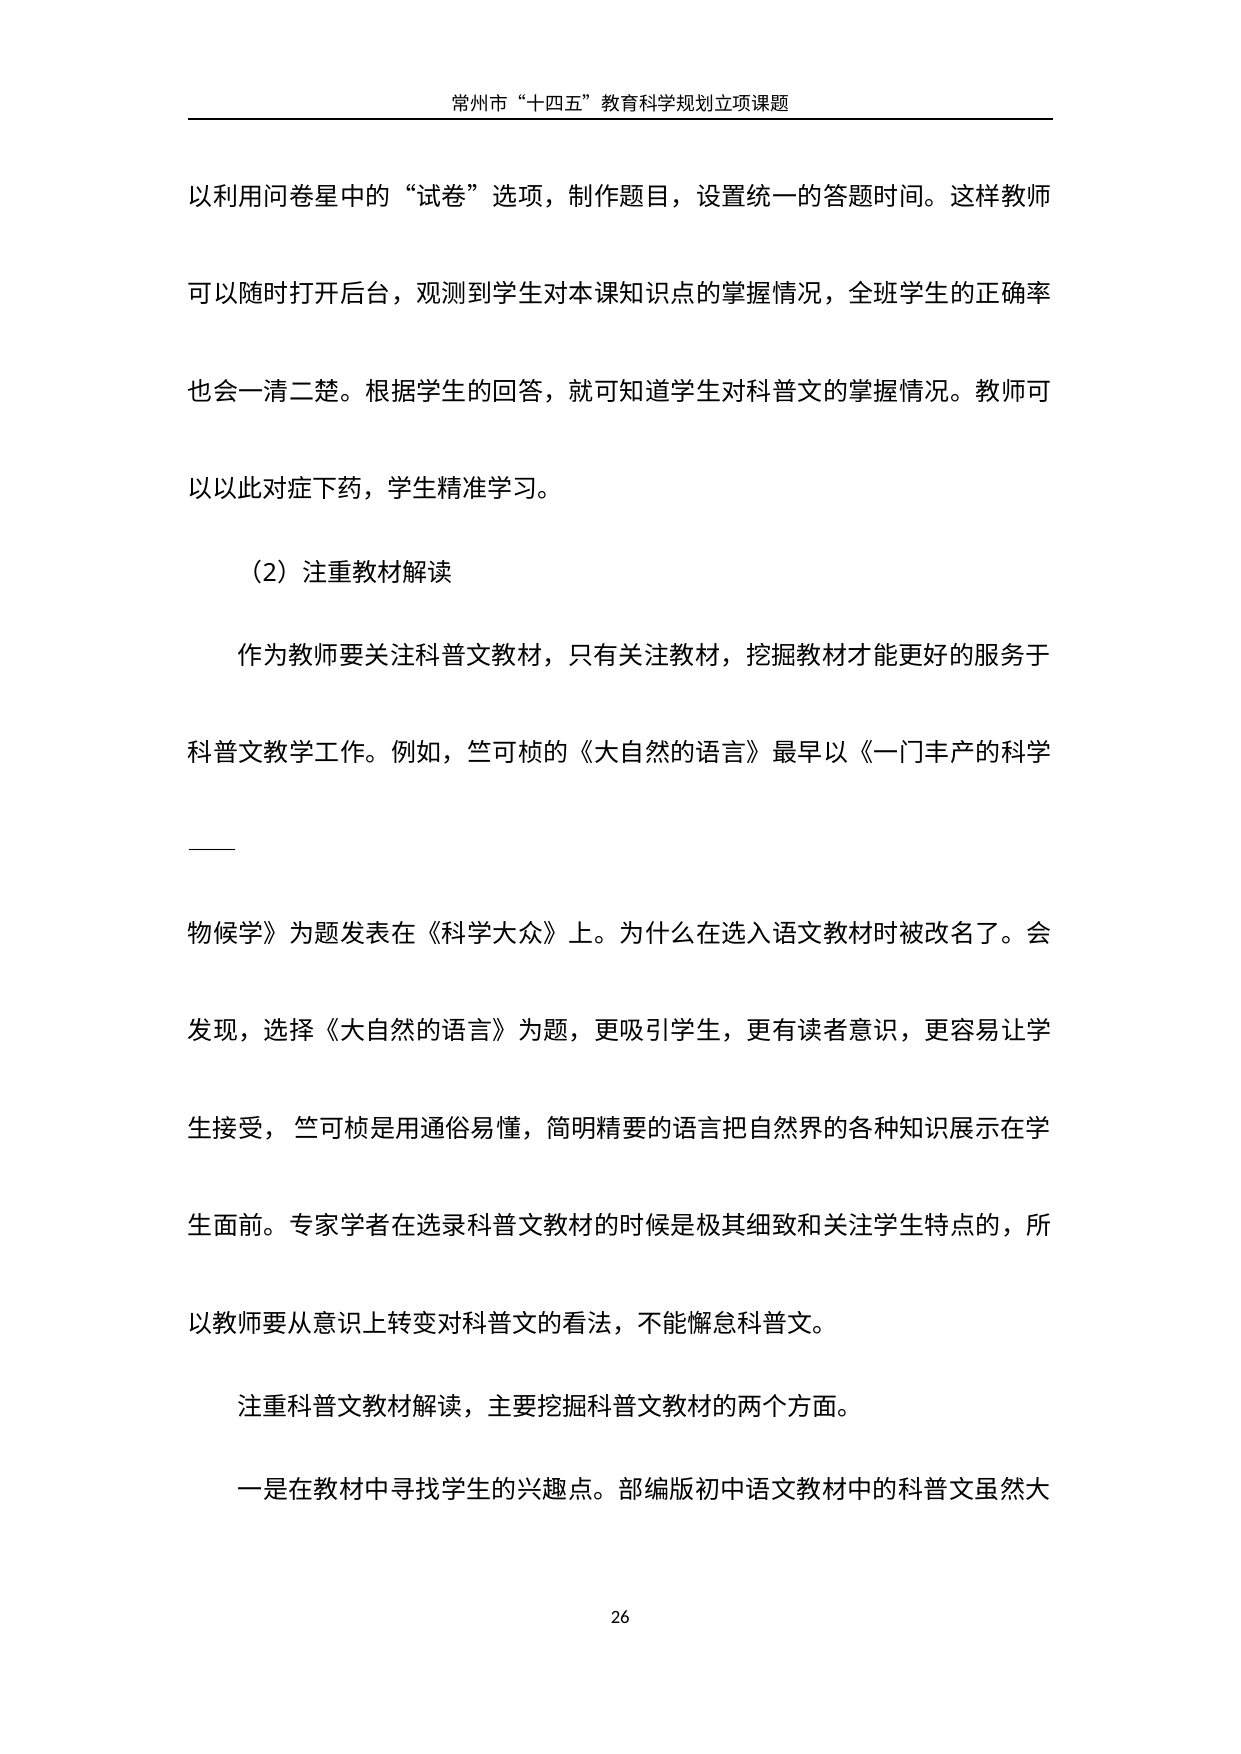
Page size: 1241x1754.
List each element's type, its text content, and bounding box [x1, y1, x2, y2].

text 作为教师要关注科普文教材，只有关注教材，挖掘教材才能更好的服务于科普文教学工作。例如，竺可桢的《大自然的语言》最早以《一门丰产的科学—— [187, 621, 1053, 881]
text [187, 1455, 1053, 1520]
text 物候学》为题发表在《科学大众》上。为什么在选入语文教材时被改名了。会发现，选择《大自然的语言》为题，更吸引学生，更有读者意识，更容易让学生接受， 竺可桢是用通俗易懂，简明精要的语言把自然界的各种知识展示在学生面前。专家学者在选录科普文教材的时候是极其细致和关注学生特点的，所以教师要从意识上转变对科普文的看法，不能懈怠科普文。 [187, 899, 1053, 1354]
text （2）注重教材解读 [187, 538, 1053, 603]
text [187, 162, 1053, 519]
text 注重科普文教材解读，主要挖掘科普文教材的两个方面。 [187, 1372, 1053, 1437]
